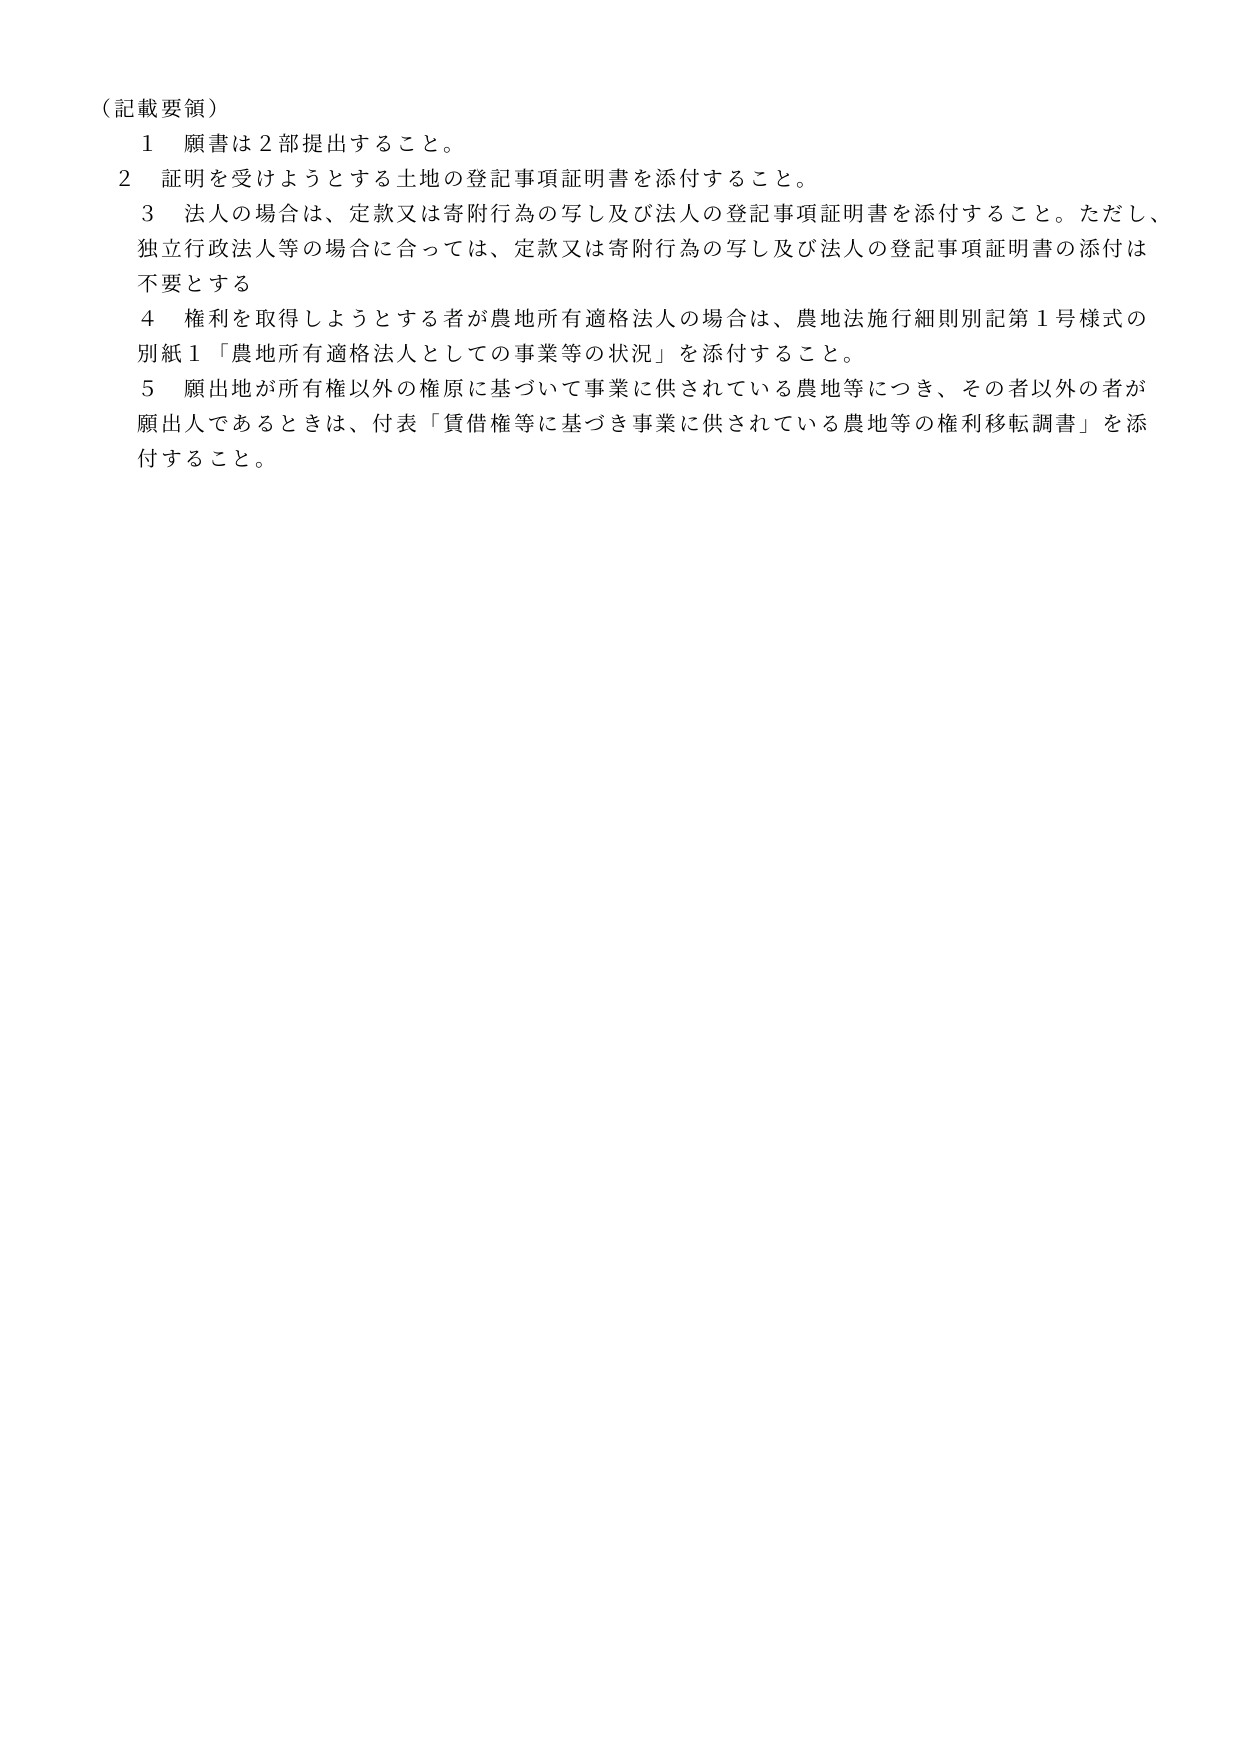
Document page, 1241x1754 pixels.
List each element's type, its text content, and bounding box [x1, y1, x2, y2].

text ３ 法人の場合は、定款又は寄附行為の写し及び法人の登記事項証明書を添付すること。ただし、独立行政法人等の場合に合っては、定款又は寄附行為の写し及び法人の登記事項証明書の添付は不要とする [114, 194, 1150, 299]
text ４ 権利を取得しようとする者が農地所有適格法人の場合は、農地法施行細則別記第１号様式の別紙１「農地所有適格法人としての事業等の状況」を添付すること。 [114, 299, 1150, 369]
text ５ 願出地が所有権以外の権原に基づいて事業に供されている農地等につき、その者以外の者が願出人であるときは、付表「賃借権等に基づき事業に供されている農地等の権利移転調書」を添付すること。 [114, 369, 1150, 474]
text １ 願書は２部提出すること。 [114, 124, 1150, 159]
text ２ 証明を受けようとする土地の登記事項証明書を添付すること。 [90, 159, 1150, 194]
text （記載要領） [90, 89, 1150, 124]
